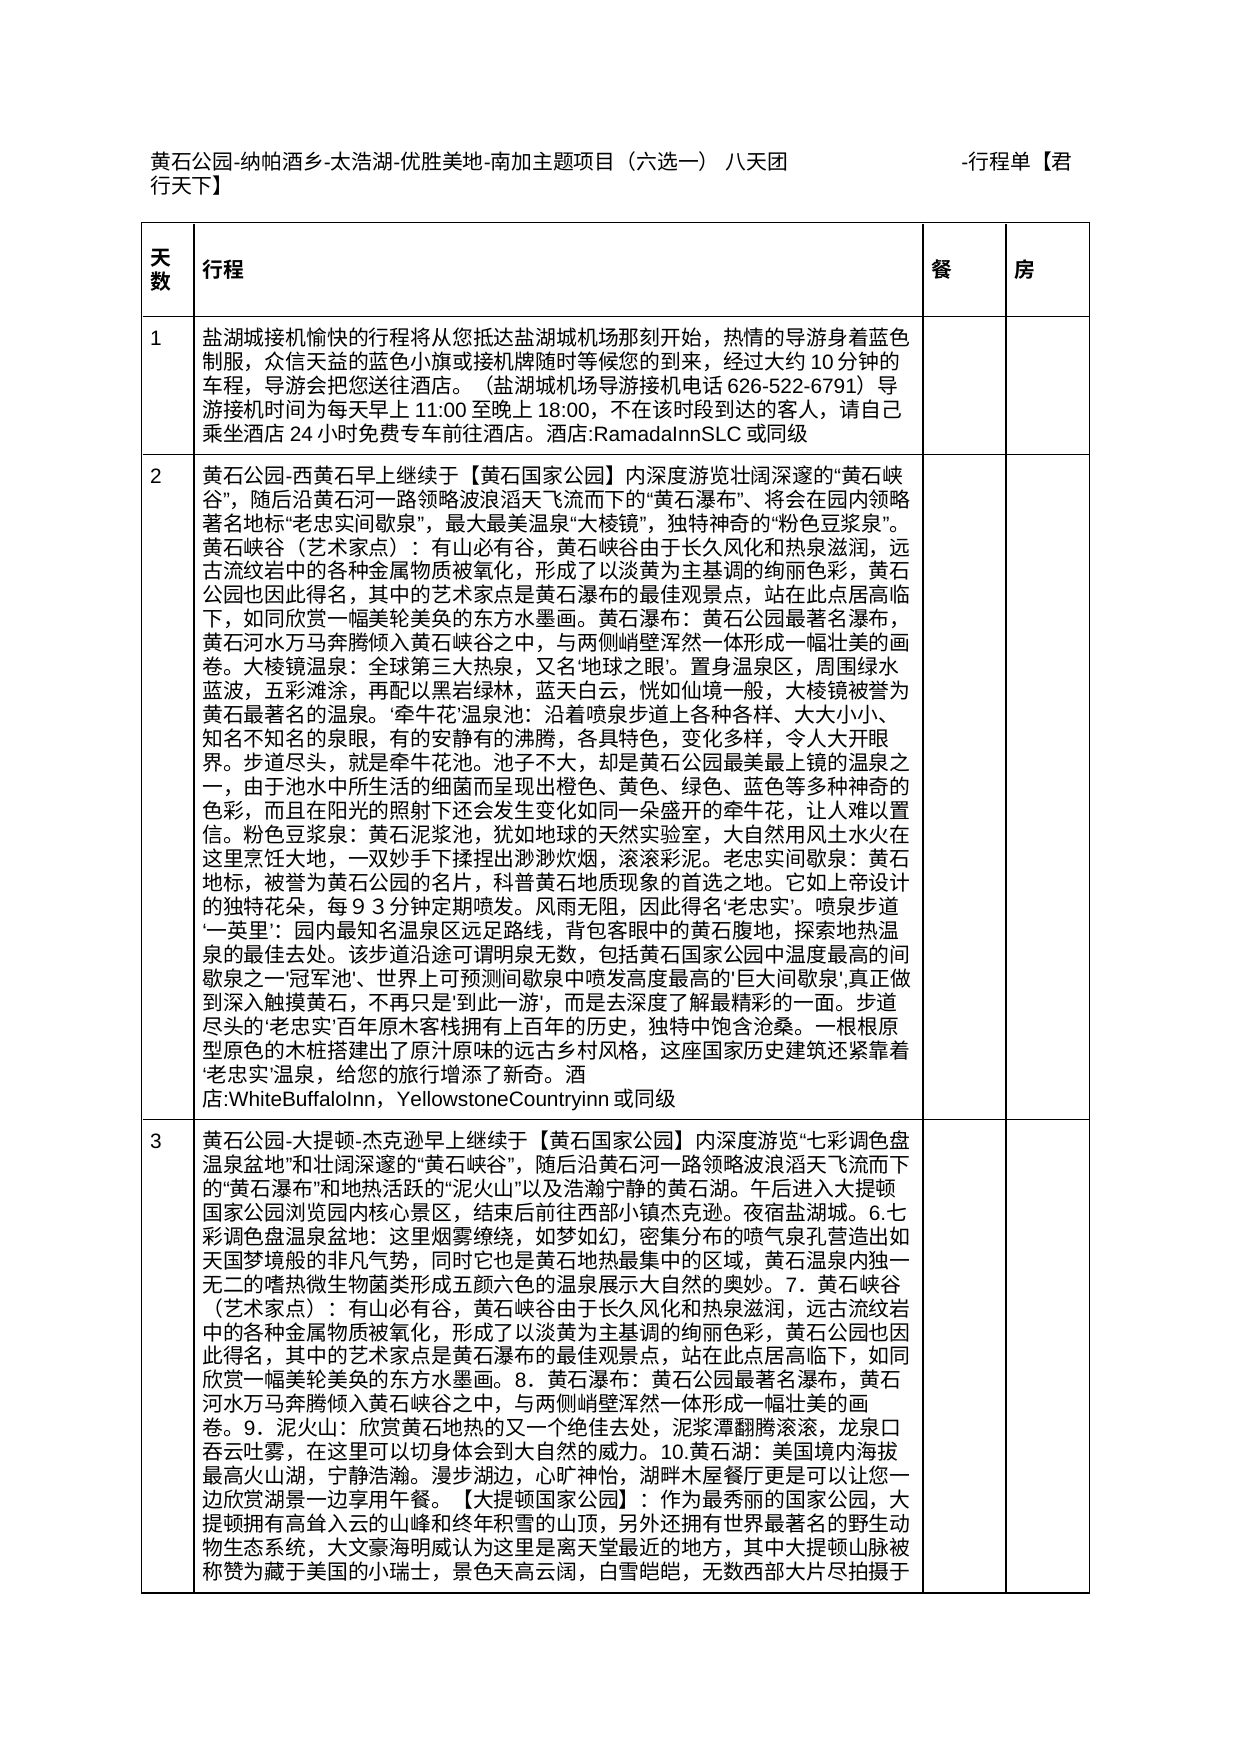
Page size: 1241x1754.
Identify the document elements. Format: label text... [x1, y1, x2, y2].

table_cell [1007, 455, 1089, 1119]
table_cell 盐湖城接机愉快的行程将从您抵达盐湖城机场那刻开始，热情的导游身着蓝色制服，众信天益的蓝色小旗或接机牌随时等候您的到来，经过大约10分钟的车程，导游会把您送往酒店。（盐湖城机场导游接机电话626-522-6791）导游接机时间为每天早上11:00至晚上18:00，不在该时段到达的客人，请自己乘坐酒店24小时免费专车前往酒店。酒店:RamadaInnSLC或同级 [195, 317, 922, 454]
table_cell 1 [142, 317, 193, 454]
table_cell [1007, 317, 1089, 454]
table_cell [924, 455, 1005, 1119]
table_cell 黄石公园-西黄石早上继续于【黄石国家公园】内深度游览壮阔深邃的“黄石峡谷”，随后沿黄石河一路领略波浪滔天飞流而下的“黄石瀑布”、将会在园内领略著名地标“老忠实间歇泉”，最大最美温泉“大棱镜”，独特神奇的“粉色豆浆泉”。黄石峡谷（艺术家点）：有山必有谷，黄石峡谷由于长久风化和热泉滋润，远古流纹岩中的各种金属物质被氧化，形成了以淡黄为主基调的绚丽色彩，黄石公园也因此得名，其中的艺术家点是黄石瀑布的最佳观景点，站在此点居高临下，如同欣赏一幅美轮美奂的东方水墨画。黄石瀑布：黄石公园最著名瀑布，黄石河水万马奔腾倾入黄石峡谷之中，与两侧峭壁浑然一体形成一幅壮美的画卷。大棱镜温泉：全球第三大热泉，又名‘地球之眼’。置身温泉区，周围绿水蓝波，五彩滩涂，再配以黑岩绿林，蓝天白云，恍如仙境一般，大棱镜被誉为黄石最著名的温泉。‘牵牛花’温泉池：沿着喷泉步道上各种各样、大大小小、知名不知名的泉眼，有的安静有的沸腾，各具特色，变化多样，令人大开眼界。步道尽头，就是牵牛花池。池子不大，却是黄石公园最美最上镜的温泉之一，由于池水中所生活的细菌而呈现出橙色、黄色、绿色、蓝色等多种神奇的色彩，而且在阳光的照射下还会发生变化如同一朵盛开的牵牛花，让人难以置信。粉色豆浆泉：黄石泥浆池，犹如地球的天然实验室，大自然用风土水火在这里烹饪大地，一双妙手下揉捏出渺渺炊烟，滚滚彩泥。老忠实间歇泉：黄石地标，被誉为黄石公园的名片，科普黄石地质现象的首选之地。它如上帝设计的独特花朵，每９３分钟定期喷发。风雨无阻，因此得名‘老忠实’。喷泉步道‘一英里’：园内最知名温泉区远足路线，背包客眼中的黄石腹地，探索地热温泉的最佳去处。该步道沿途可谓明泉无数，包括黄石国家公园中温度最高的间歇泉之一'冠军池'、世界上可预测间歇泉中喷发高度最高的'巨大间歇泉',真正做到深入触摸黄石，不再只是'到此一游'，而是去深度了解最精彩的一面。步道尽头的‘老忠实’百年原木客栈拥有上百年的历史，独特中饱含沧桑。一根根原型原色的木桩搭建出了原汁原味的远古乡村风格，这座国家历史建筑还紧靠着‘老忠实’温泉，给您的旅行增添了新奇。酒店:WhiteBuffaloInn，YellowstoneCountryinn或同级 [195, 455, 922, 1119]
table_cell [924, 317, 1005, 454]
table_header 行程 [195, 223, 923, 316]
table_header 餐 [924, 223, 1006, 316]
table_cell 2 [142, 455, 193, 1119]
table_header 天数 [142, 223, 194, 316]
text 黄石公园-纳帕酒乡-太浩湖-优胜美地-南加主题项目（六选一） 八天团 -行程单【君行天下】 [150, 150, 1090, 198]
table_cell [924, 1120, 1005, 1592]
table_cell [1007, 1120, 1089, 1592]
table_cell 3 [142, 1120, 193, 1592]
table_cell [195, 1120, 922, 1592]
table_header 房 [1007, 223, 1089, 316]
